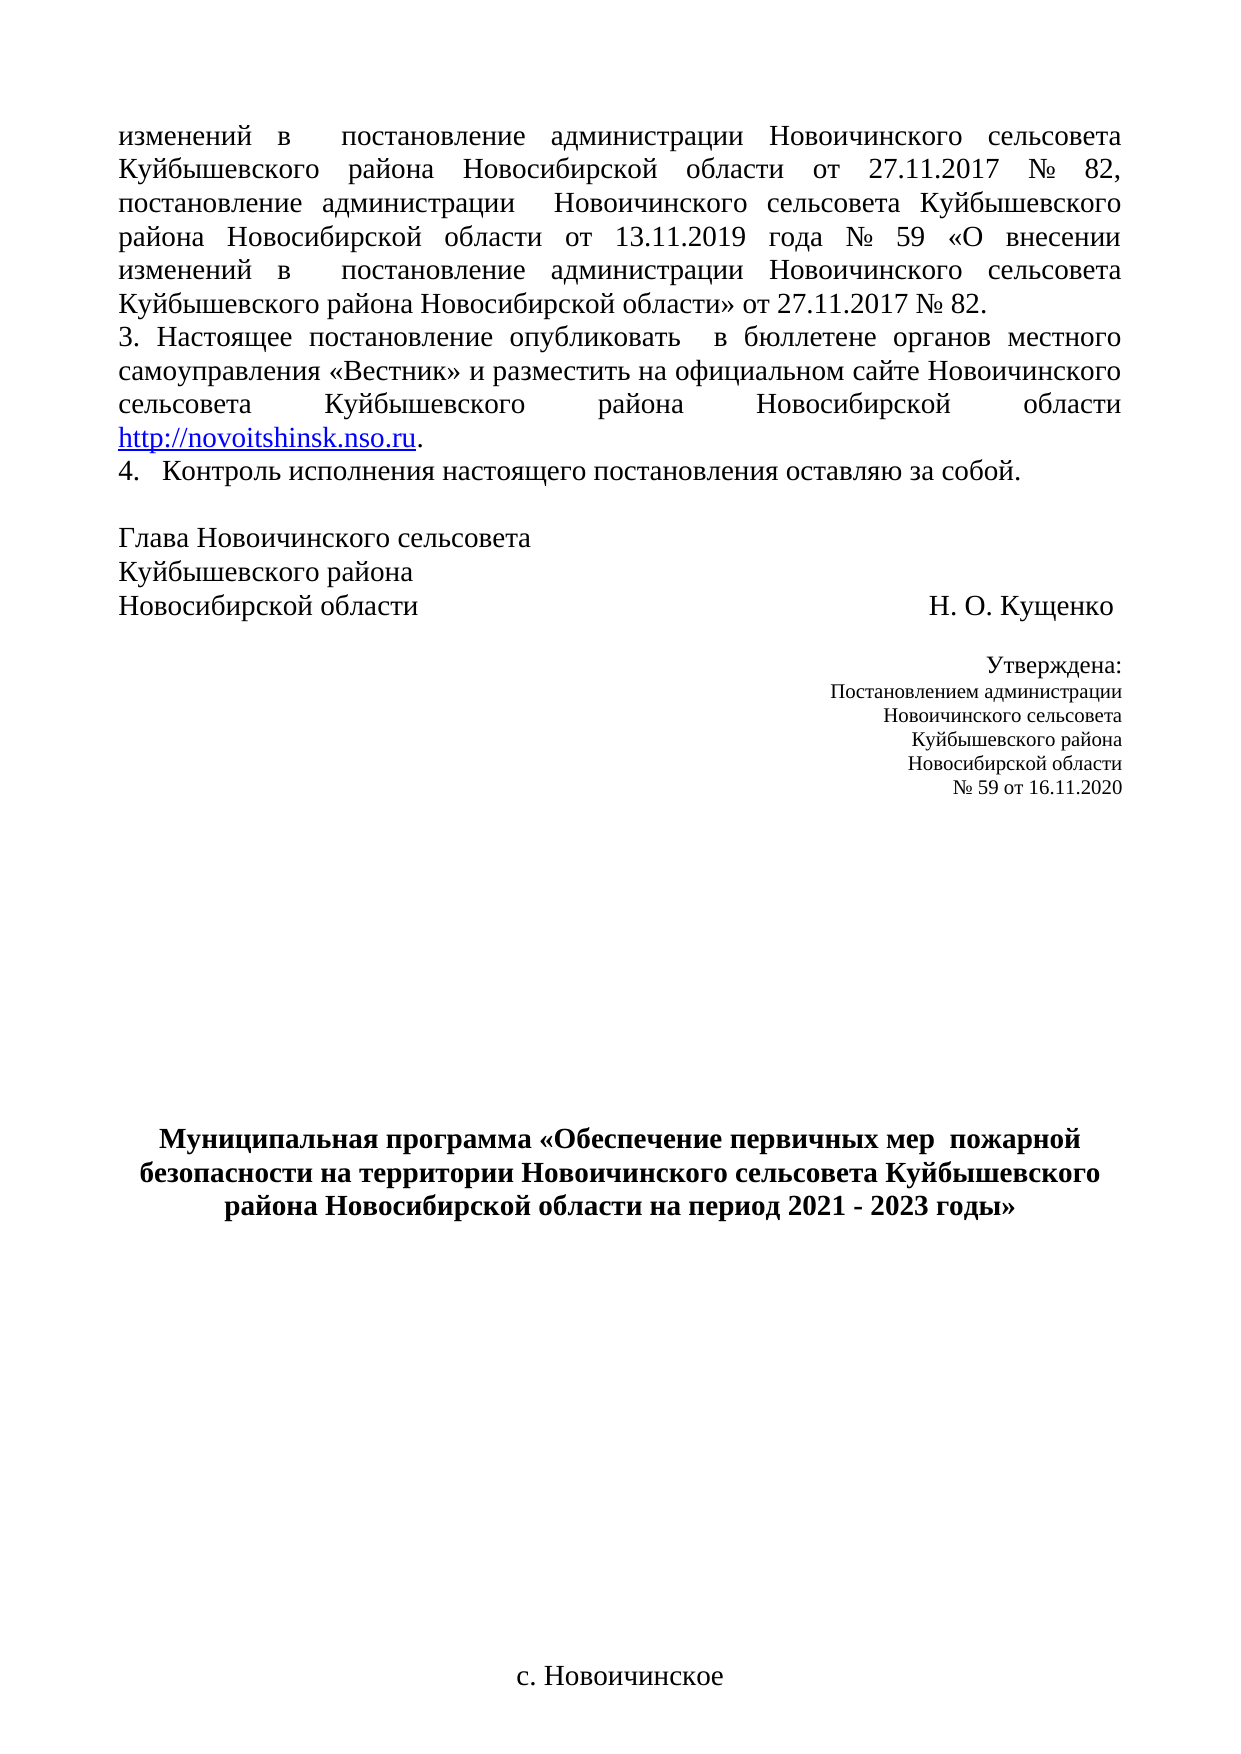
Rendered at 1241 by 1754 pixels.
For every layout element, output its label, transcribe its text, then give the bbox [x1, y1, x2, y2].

text Куйбышевского района [118, 554, 1122, 588]
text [118, 118, 1122, 319]
text Новосибирской области Н. О. Кущенко [118, 588, 1122, 621]
text 3. Настоящее постановление опубликовать в бюллетене органов местного самоуправления «Вестник» и разместить на официальном сайте Новоичинского сельсовета Куйбышевского района Новосибирской области http://novoitshinsk.nso.ru. [118, 319, 1122, 453]
text Новосибирской области [118, 751, 1122, 775]
text Утверждена: [118, 650, 1122, 679]
text 4. Контроль исполнения настоящего постановления оставляю за собой. [118, 453, 1122, 487]
text Новоичинского сельсовета [118, 703, 1122, 727]
text № 59 от 16.11.2020 [118, 775, 1122, 799]
text Куйбышевского района [118, 727, 1122, 751]
text с. Новоичинское [118, 1658, 1122, 1692]
text Постановлением администрации [118, 679, 1122, 703]
text Муниципальная программа «Обеспечение первичных мер пожарной безопасности на территории Новоичинского сельсовета Куйбышевского района Новосибирской области на период 2021 - 2023 годы» [118, 1121, 1122, 1222]
text Глава Новоичинского сельсовета [118, 521, 1122, 554]
